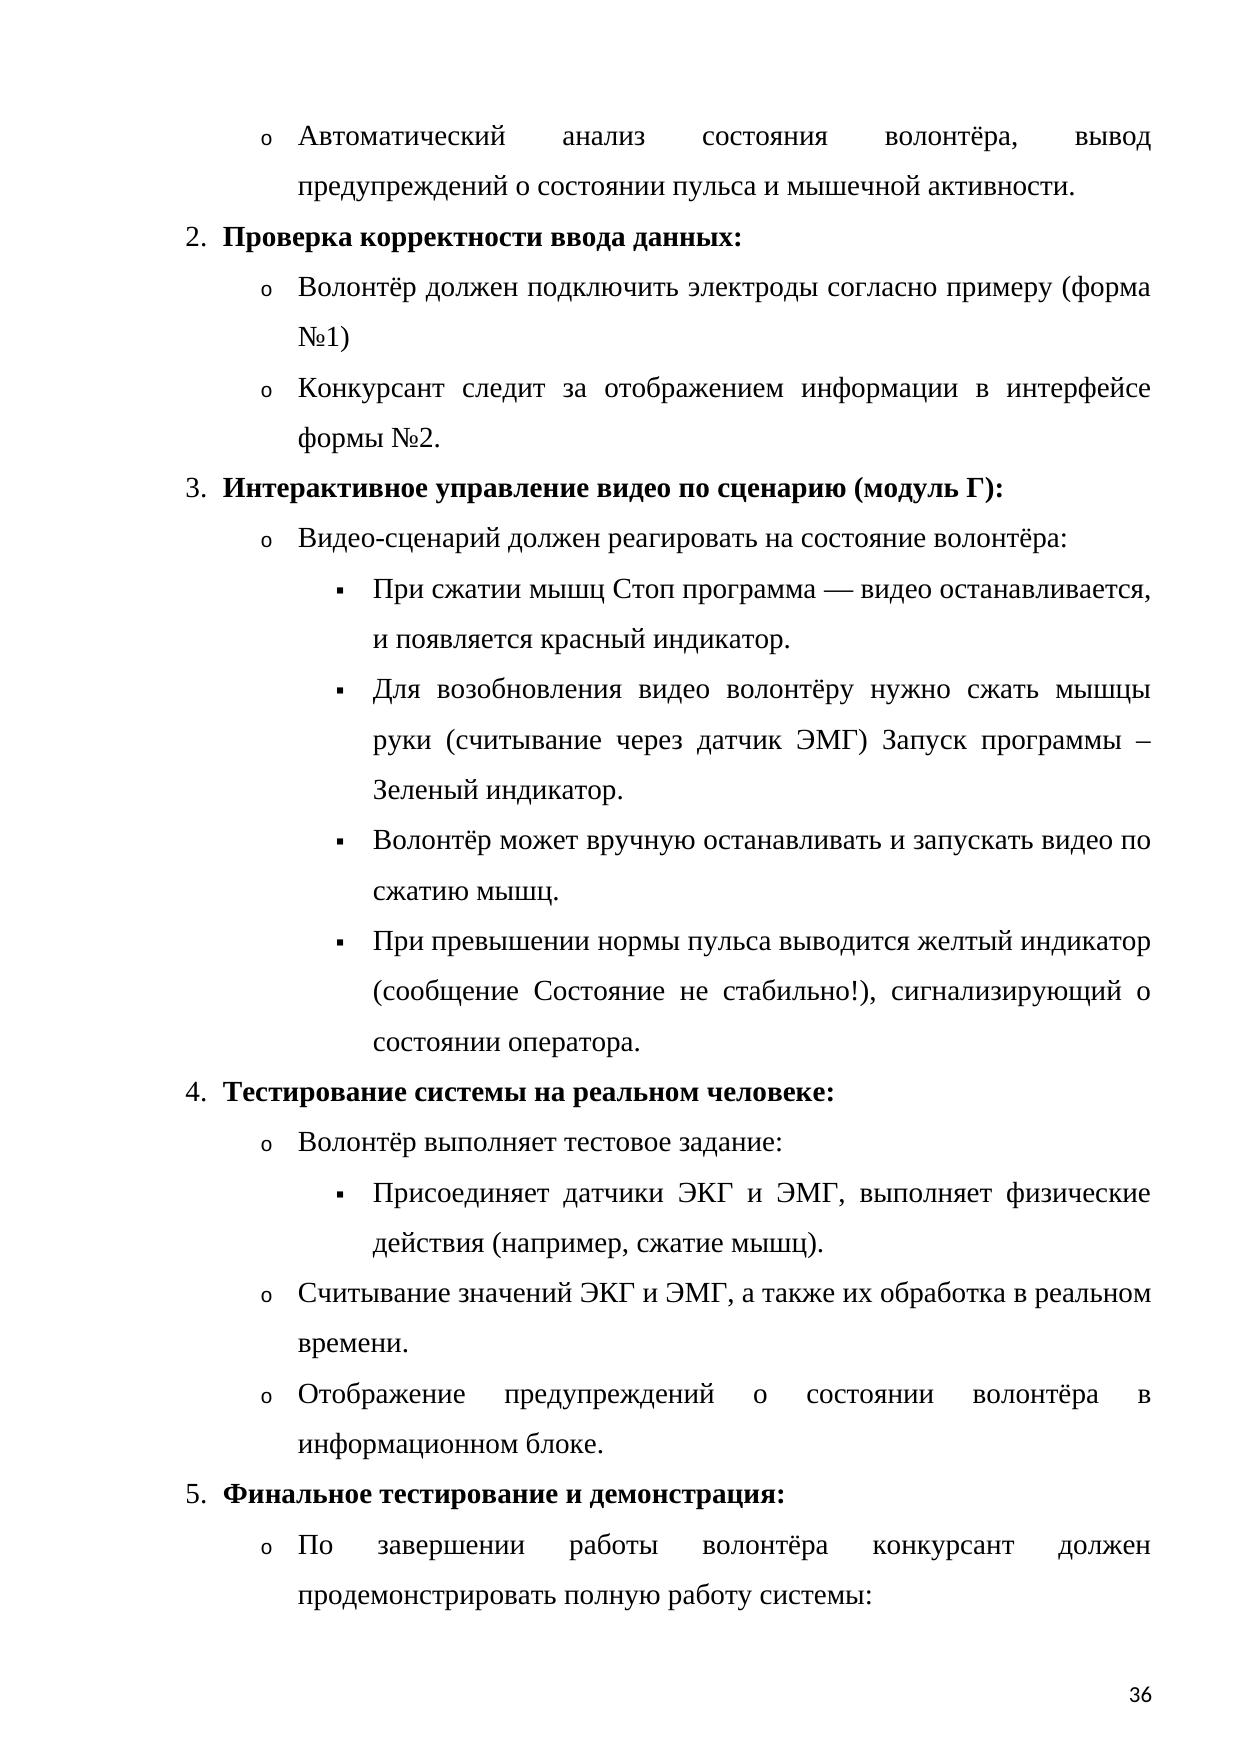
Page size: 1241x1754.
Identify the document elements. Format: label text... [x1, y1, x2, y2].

list Волонтёр должен подключить электроды согласно примеру (форма №1) [260, 269, 1152, 353]
list По завершении работы волонтёра конкурсант должен продемонстрировать полную работу системы: [260, 1527, 1152, 1611]
list Волонтёр может вручную останавливать и запускать видео по сжатию мышц. [335, 822, 1152, 906]
list Для возобновления видео волонтёру нужно сжать мышцы руки (считывание через датчик ЭМГ) Запуск программы – Зеленый индикатор. [335, 672, 1152, 806]
list Тестирование системы на реальном человеке: [185, 1074, 1152, 1108]
list Интерактивное управление видео по сценарию (модуль Г): [185, 470, 1152, 504]
list Видео-сценарий должен реагировать на состояние волонтёра: [260, 521, 1152, 554]
list Проверка корректности ввода данных: [185, 219, 1152, 252]
list Считывание значений ЭКГ и ЭМГ, а также их обработка в реальном времени. [260, 1275, 1152, 1359]
list Волонтёр выполняет тестовое задание: [260, 1124, 1152, 1158]
list Конкурсант следит за отображением информации в интерфейсе формы №2. [260, 370, 1152, 453]
list При превышении нормы пульса выводится желтый индикатор (сообщение Состояние не стабильно!), сигнализирующий о состоянии оператора. [335, 923, 1152, 1057]
list При сжатии мышц Стоп программа — видео останавливается, и появляется красный индикатор. [335, 571, 1152, 655]
list Присоединяет датчики ЭКГ и ЭМГ, выполняет физические действия (например, сжатие мышц). [335, 1175, 1152, 1258]
list Финальное тестирование и демонстрация: [185, 1477, 1152, 1510]
list Автоматический анализ состояния волонтёра, вывод предупреждений о состоянии пульса и мышечной активности. [260, 118, 1152, 202]
list Отображение предупреждений о состоянии волонтёра в информационном блоке. [260, 1376, 1152, 1460]
